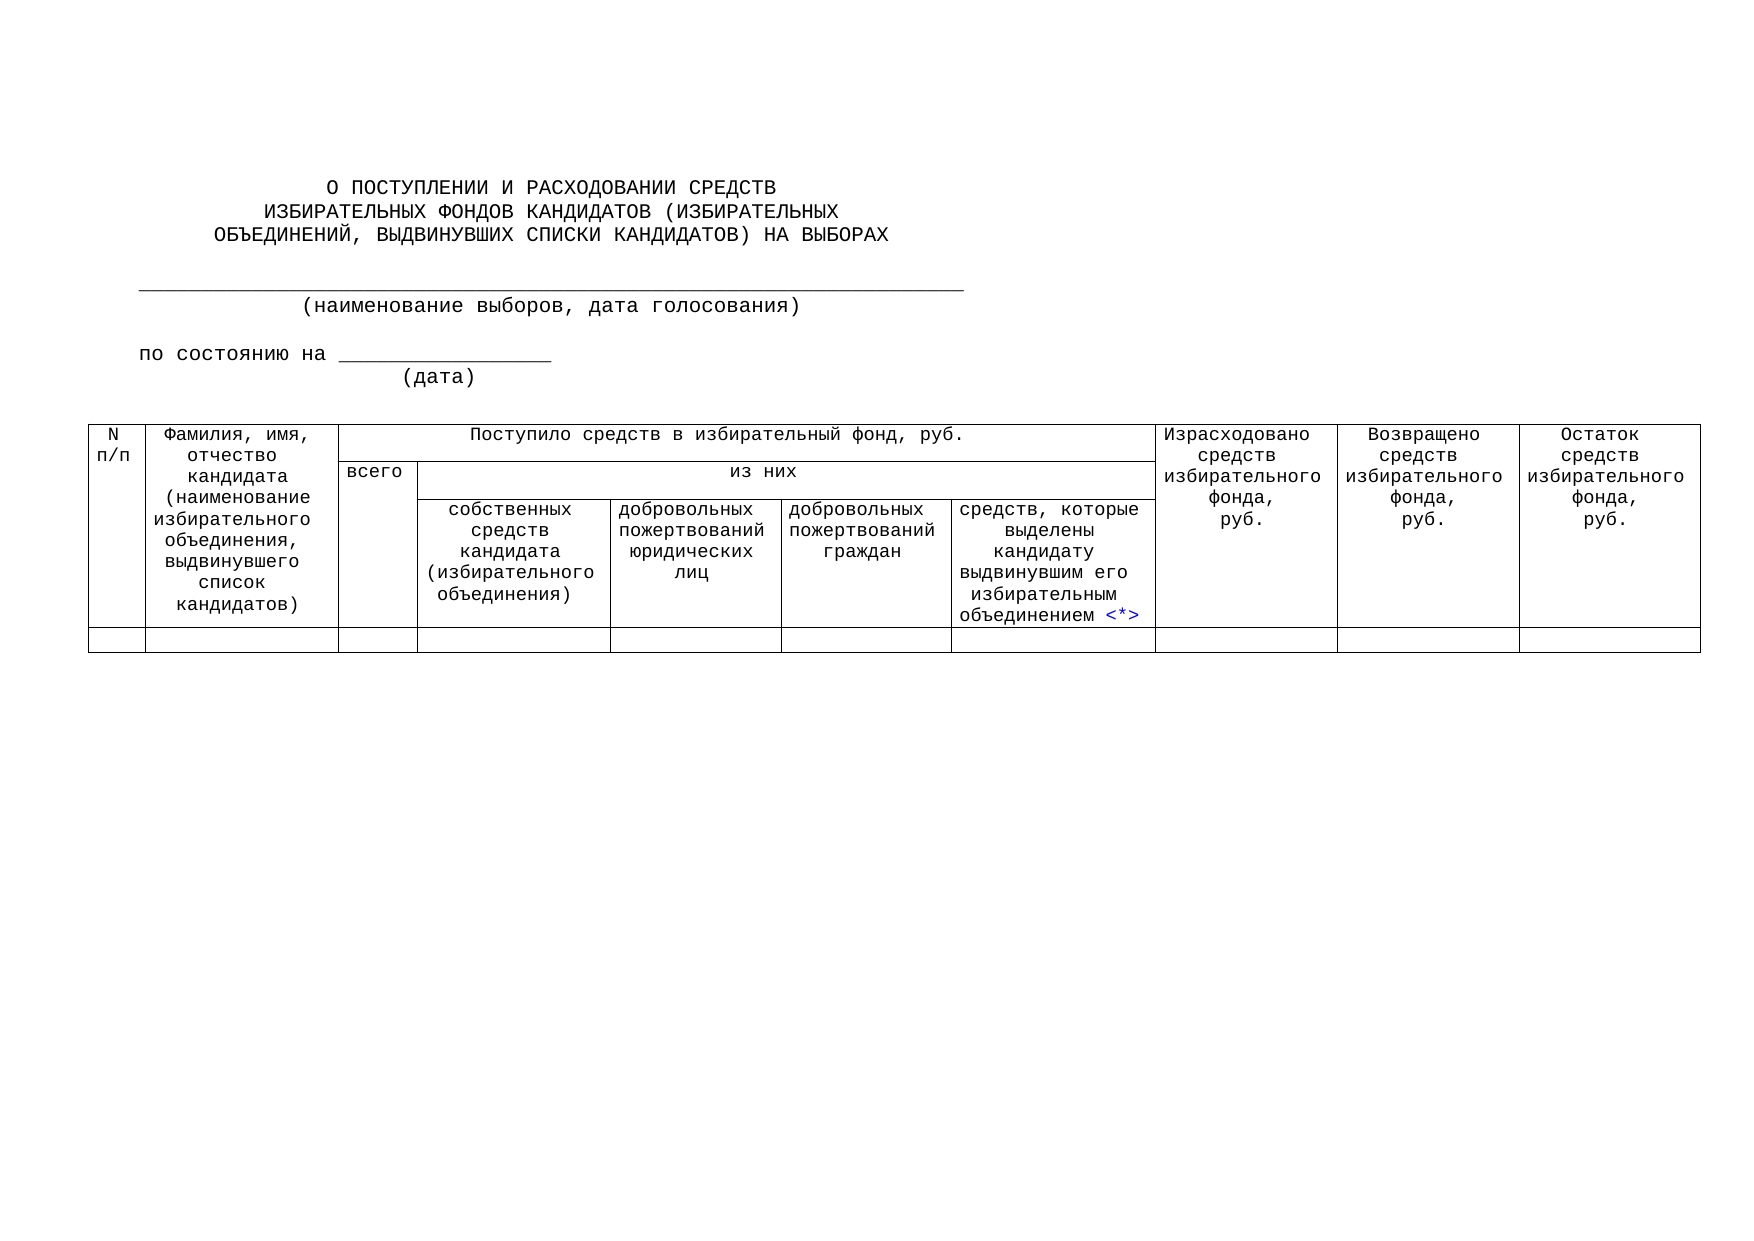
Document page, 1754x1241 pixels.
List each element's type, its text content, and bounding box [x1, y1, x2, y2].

table_cell [952, 628, 1155, 652]
table_cell [418, 628, 610, 652]
table_cell из них [418, 462, 1155, 498]
text (дата) [88, 366, 1665, 390]
table_cell [1156, 628, 1337, 652]
text ИЗБИРАТЕЛЬНЫХ ФОНДОВ КАНДИДАТОВ (ИЗБИРАТЕЛЬНЫХ [88, 201, 1665, 224]
text __________________________________________________________________ [88, 272, 1665, 295]
table_header N п/п [89, 425, 145, 627]
text О ПОСТУПЛЕНИИ И РАСХОДОВАНИИ СРЕДСТВ [88, 177, 1665, 201]
table_cell [1520, 628, 1700, 652]
table_cell [89, 628, 145, 652]
table_header Фамилия, имя, отчество кандидата (наименование избирательного объединения, выдвинувшего список кандидатов) [146, 425, 338, 627]
table_header Остаток средств избирательного фонда, руб. [1520, 425, 1700, 627]
table_cell всего [339, 462, 417, 627]
text по состоянию на _________________ [88, 343, 1665, 366]
table_header Израсходовано средств избирательного фонда, руб. [1156, 425, 1337, 627]
table_header Возвращено средств избирательного фонда, руб. [1338, 425, 1519, 627]
table_cell добровольных пожертвований граждан [782, 500, 951, 627]
table_cell [146, 628, 338, 652]
table_cell собственных средств кандидата (избирательного объединения) [418, 500, 610, 627]
table_header Поступило средств в избирательный фонд, руб. [339, 425, 1155, 461]
table_cell средств, которые выделены кандидату выдвинувшим его избирательным объединением <*> [952, 500, 1155, 627]
table_cell [1338, 628, 1519, 652]
table_cell [782, 628, 951, 652]
table_cell [339, 628, 417, 652]
text ОБЪЕДИНЕНИЙ, ВЫДВИНУВШИХ СПИСКИ КАНДИДАТОВ) НА ВЫБОРАХ [88, 224, 1665, 248]
table_cell добровольных пожертвований юридических лиц [611, 500, 781, 627]
text (наименование выборов, дата голосования) [88, 295, 1665, 319]
table_cell [611, 628, 781, 652]
